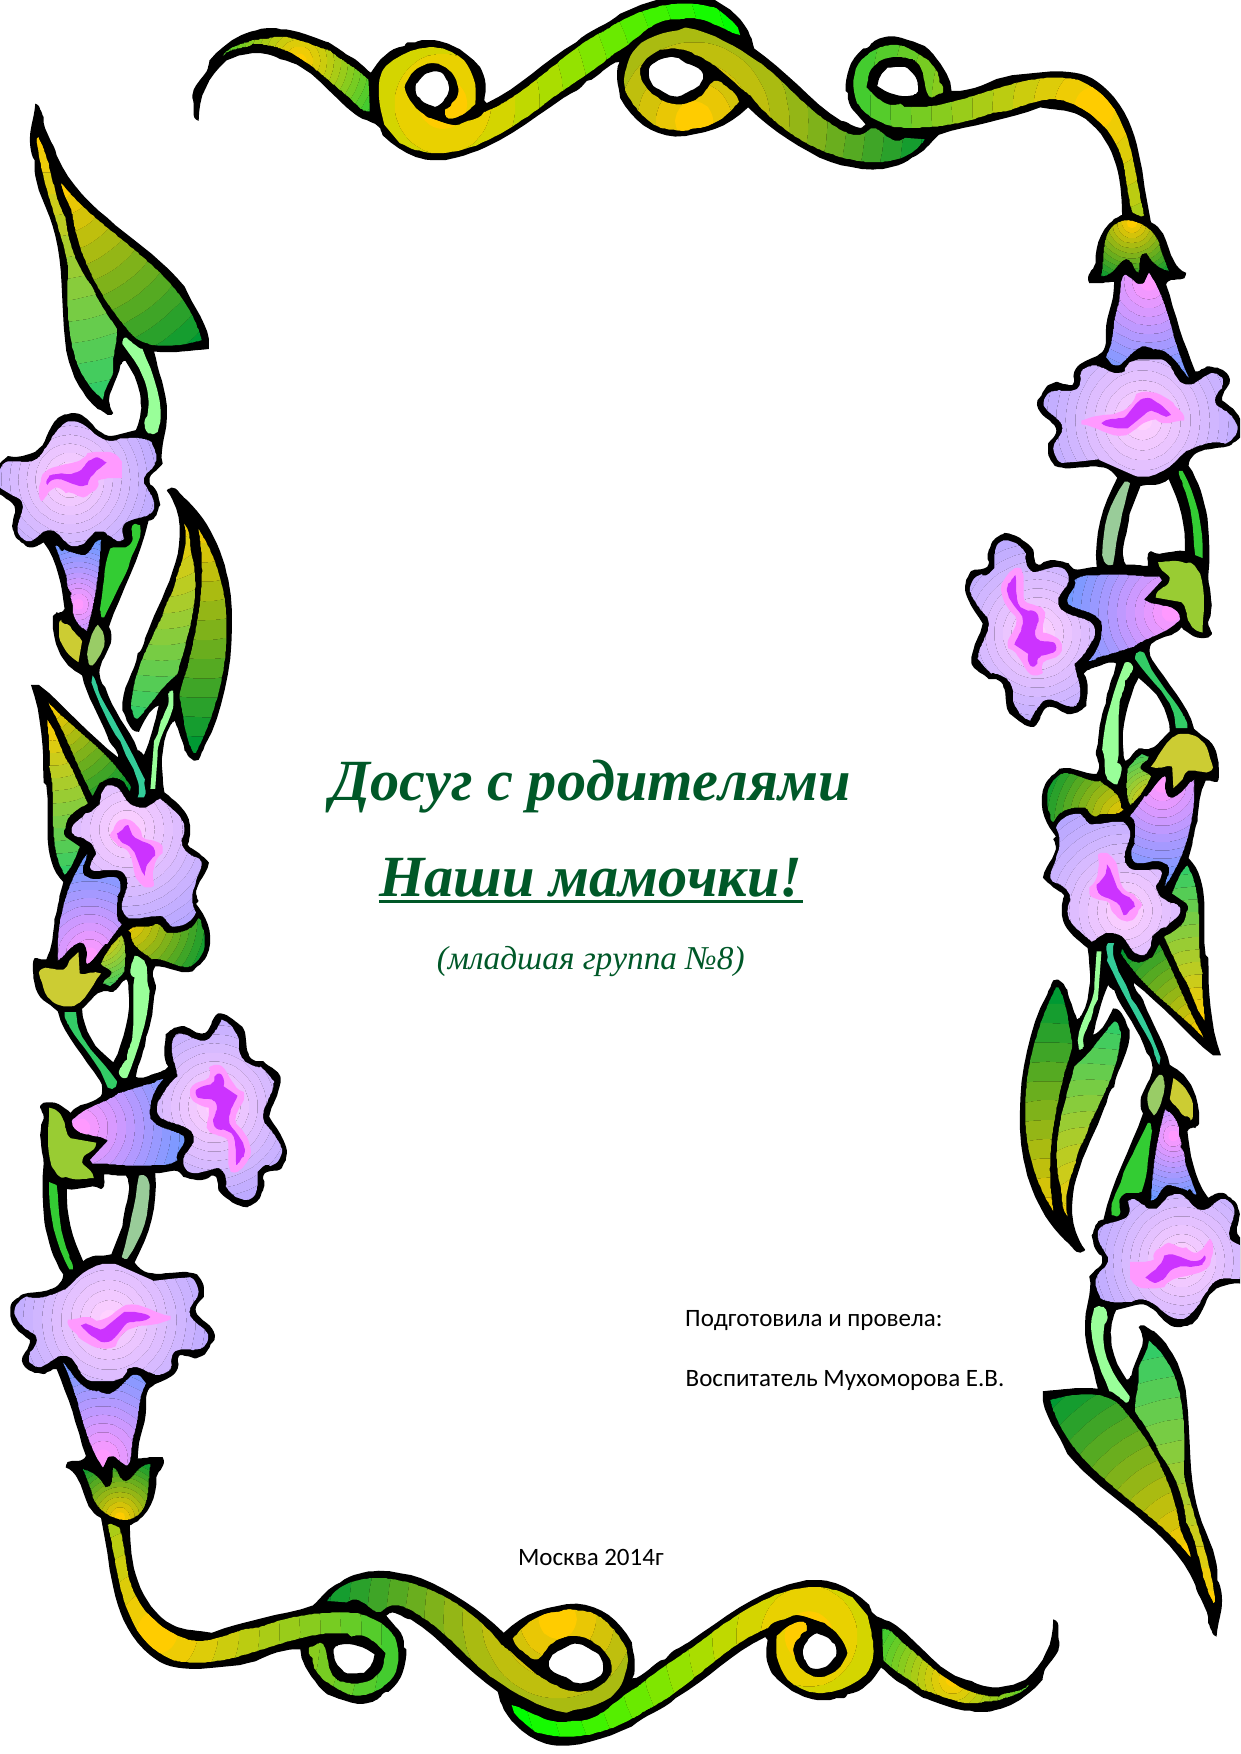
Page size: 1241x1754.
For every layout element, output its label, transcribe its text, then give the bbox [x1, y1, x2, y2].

text Воспитатель Мухоморова Е.В. [15, 1362, 1167, 1393]
text Москва 2014г [15, 1541, 1167, 1572]
text Подготовила и провела: [15, 1302, 1167, 1333]
text Досуг с родителями [15, 746, 1167, 813]
text Наши мамочки! [15, 842, 1167, 909]
text (младшая группа №8) [15, 938, 1167, 977]
